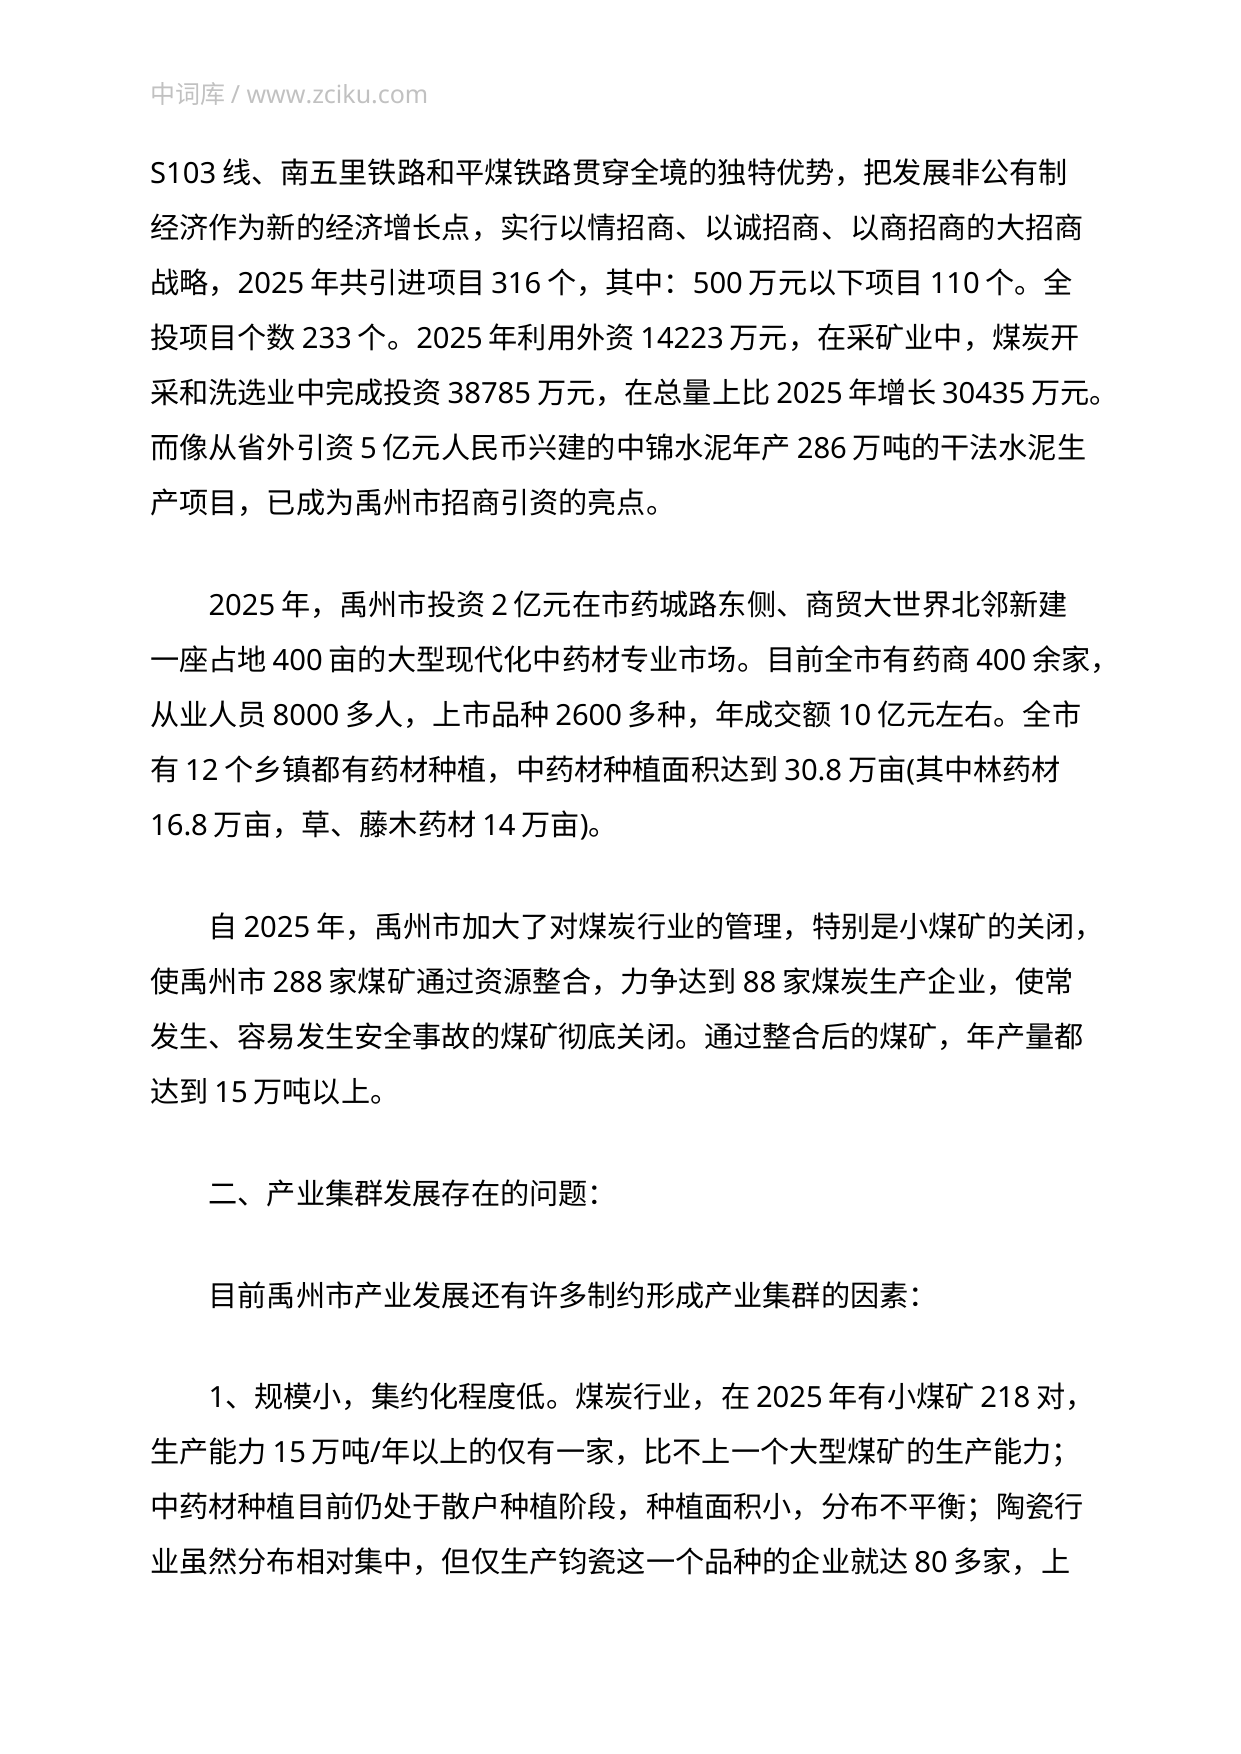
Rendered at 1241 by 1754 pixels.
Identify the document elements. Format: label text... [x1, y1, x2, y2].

text 二、产业集群发展存在的问题： [150, 1171, 1090, 1213]
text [150, 1374, 1090, 1581]
text 2025年，禹州市投资2亿元在市药城路东侧、商贸大世界北邻新建一座占地400亩的大型现代化中药材专业市场。目前全市有药商400余家，从业人员8000多人，上市品种2600多种，年成交额10亿元左右。全市有12个乡镇都有药材种植，中药材种植面积达到30.8万亩(其中林药材16.8万亩，草、藤木药材14万亩)。 [150, 582, 1090, 844]
text 目前禹州市产业发展还有许多制约形成产业集群的因素： [150, 1272, 1090, 1314]
text 自2025年，禹州市加大了对煤炭行业的管理，特别是小煤矿的关闭，使禹州市288家煤矿通过资源整合，力争达到88家煤炭生产企业，使常发生、容易发生安全事故的煤矿彻底关闭。通过整合后的煤矿，年产量都达到15万吨以上。 [150, 904, 1090, 1111]
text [150, 150, 1090, 522]
